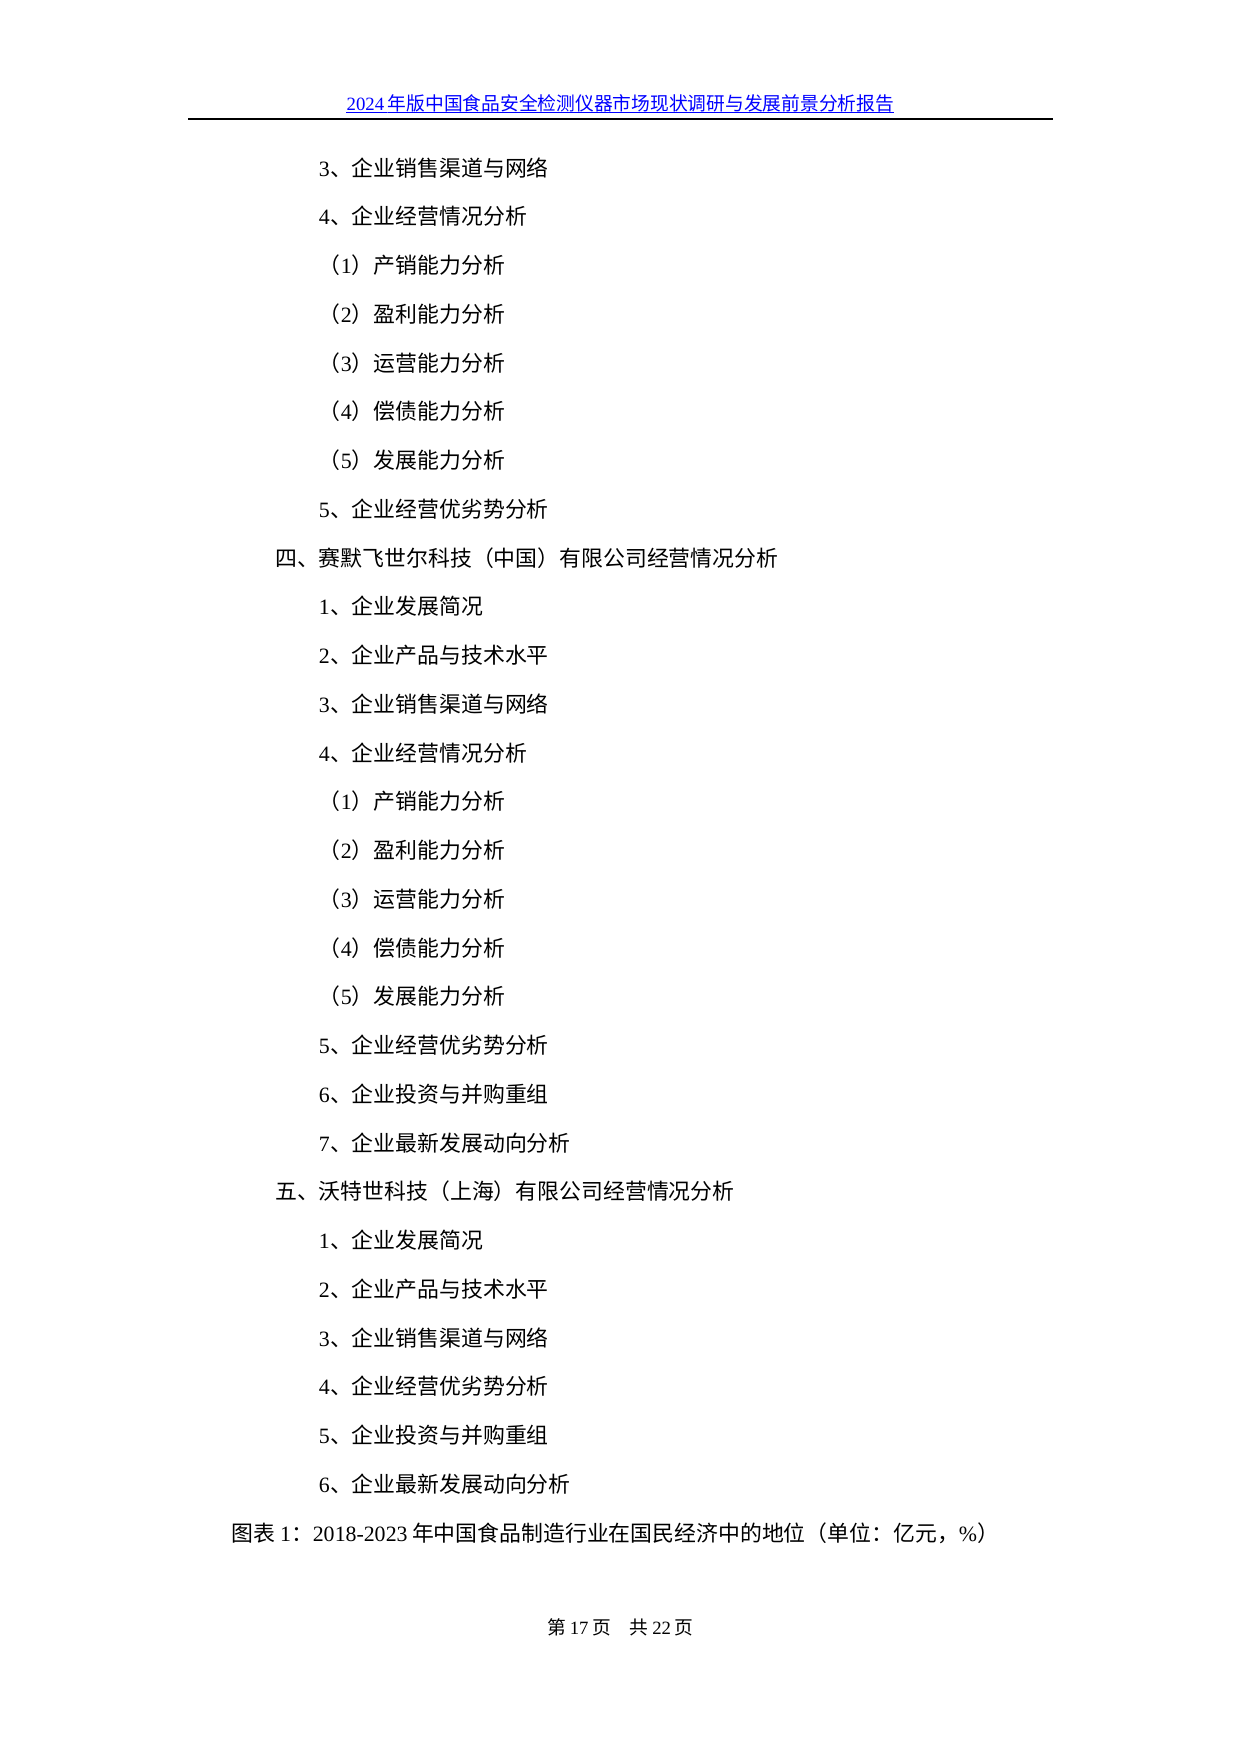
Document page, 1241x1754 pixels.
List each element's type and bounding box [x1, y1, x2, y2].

text [187, 150, 1053, 1548]
